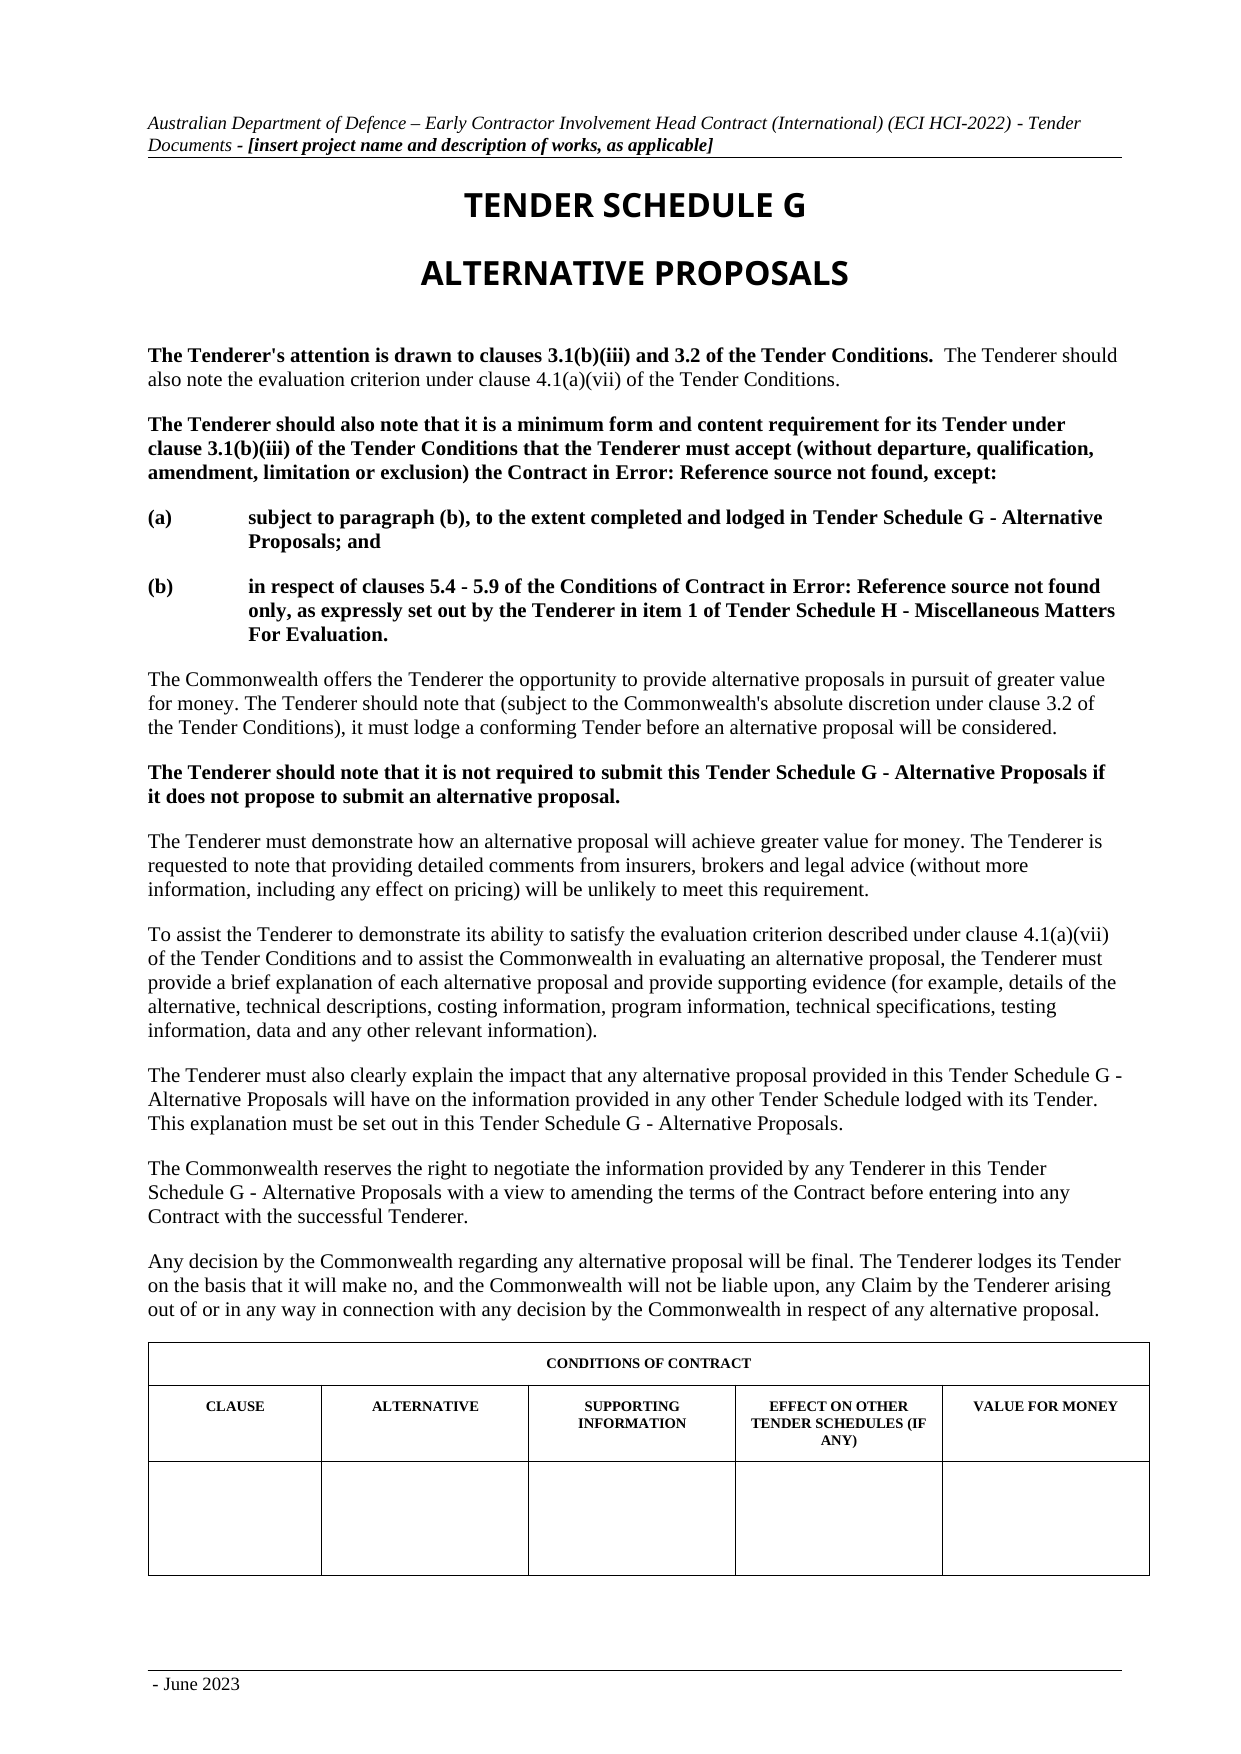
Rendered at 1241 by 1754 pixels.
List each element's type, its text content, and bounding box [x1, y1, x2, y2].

table_cell SUPPORTING INFORMATION [529, 1386, 735, 1461]
table_cell [322, 1462, 528, 1575]
table_cell ALTERNATIVE [322, 1386, 528, 1461]
text The Tenderer must demonstrate how an alternative proposal will achieve greater value for money. The Tenderer is requested to note that providing detailed comments from insurers, brokers and legal advice (without more information, including any effect on pricing) will be unlikely to meet this requirement. [148, 828, 1122, 901]
subtitle Alternative Proposals [148, 181, 1122, 295]
table_cell [529, 1462, 735, 1575]
text (b) in respect of clauses 5.4 - 5.9 of the Conditions of Contract in Part 5 only, as expressly set out by the Tenderer in item 1 of Tender Schedule H - Miscellaneous Matters For Evaluation. [148, 573, 1122, 646]
text The Tenderer must also clearly explain the impact that any alternative proposal provided in this Tender Schedule G - Alternative Proposals will have on the information provided in any other Tender Schedule lodged with its Tender. This explanation must be set out in this Tender Schedule G - Alternative Proposals. [148, 1063, 1122, 1135]
table_cell [736, 1462, 942, 1575]
table_cell VALUE FOR MONEY [943, 1386, 1149, 1461]
table_header CONDITIONS OF CONTRACT [149, 1343, 1149, 1384]
text To assist the Tenderer to demonstrate its ability to satisfy the evaluation criterion described under clause 4(a)(vii) of the Tender Conditions and to assist the Commonwealth in evaluating an alternative proposal, the Tenderer must provide a brief explanation of each alternative proposal and provide supporting evidence (for example, details of the alternative, technical descriptions, costing information, program information, technical specifications, testing information, data and any other relevant information). [148, 922, 1122, 1042]
text (a) subject to paragraph (b), to the extent completed and lodged in Tender Schedule G - Alternative Proposals; and [148, 504, 1122, 553]
table_cell [149, 1462, 321, 1575]
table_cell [736, 1386, 942, 1461]
text The Tenderer should note that it is not required to submit this Tender Schedule G - Alternative Proposals if it does not propose to submit an alternative proposal. [148, 759, 1122, 808]
text The Commonwealth offers the Tenderer the opportunity to provide alternative proposals in pursuit of greater value for money. The Tenderer should note that (subject to the Commonwealth's absolute discretion under clause 3.2 of the Tender Conditions), it must lodge a conforming Tender before an alternative proposal will be considered. [148, 667, 1122, 739]
text The Commonwealth reserves the right to negotiate the information provided by any Tenderer in this Tender Schedule G - Alternative Proposals with a view to amending the terms of the Contract before entering into any Contract with the successful Tenderer. [148, 1156, 1122, 1228]
table_cell [943, 1462, 1149, 1575]
table_cell CLAUSE [149, 1386, 321, 1461]
text Any decision by the Commonwealth regarding any alternative proposal will be final. The Tenderer lodges its Tender on the basis that it will make no, and the Commonwealth will not be liable upon, any Claim by the Tenderer arising out of or in any way in connection with any decision by the Commonwealth in respect of any alternative proposal. [148, 1249, 1122, 1321]
subtitle The Tenderer should also note that it is a minimum form and content requirement for its Tender under clause 3.1(b)(iii) of the Tender Conditions that the Tenderer must accept (without departure, qualification, amendment, limitation or exclusion) the Contract in Part 5, except: [148, 412, 1122, 484]
text The Tenderer's attention is drawn to clauses 3.1(b)(iii) and 3.2 of the Tender Conditions. The Tenderer should also note the evaluation criterion under clause 4(a)(vii) of the Tender Conditions. [148, 343, 1122, 391]
